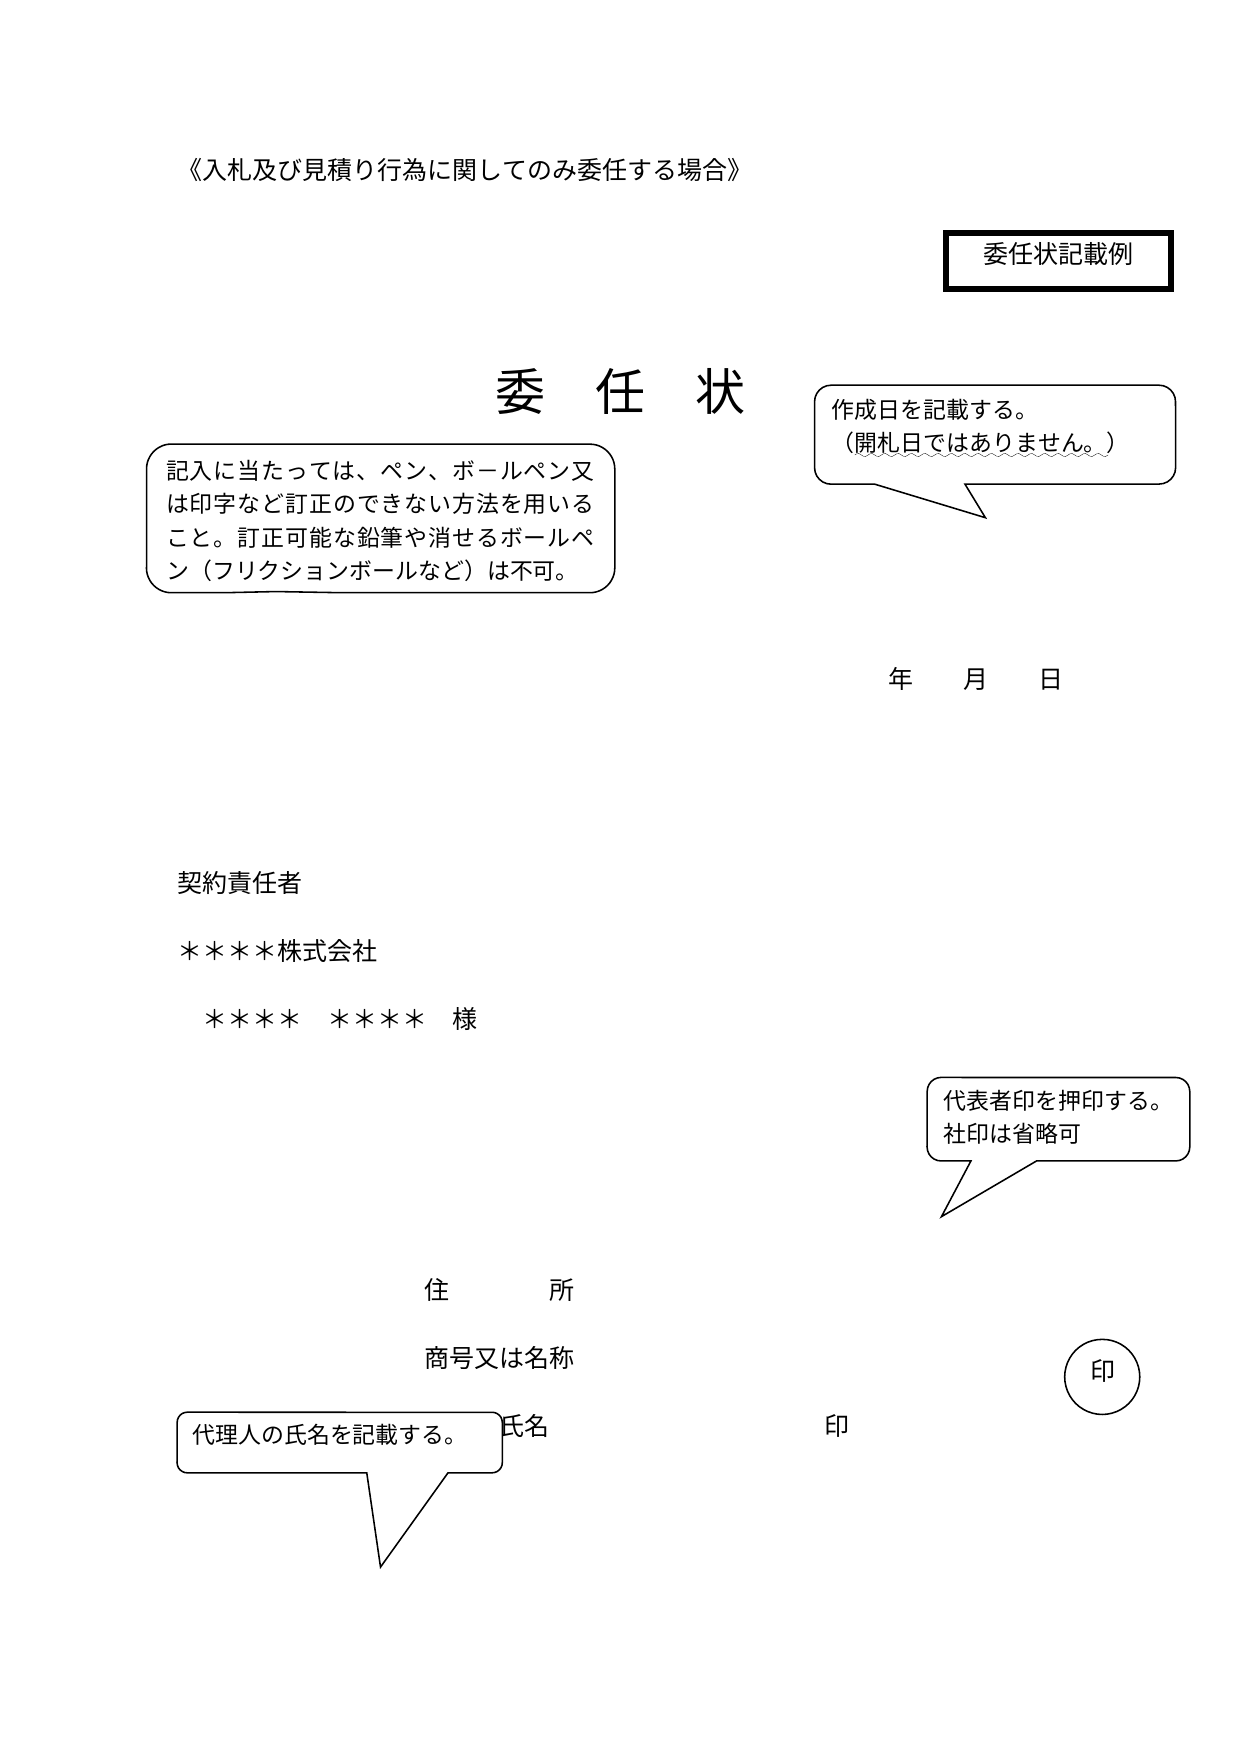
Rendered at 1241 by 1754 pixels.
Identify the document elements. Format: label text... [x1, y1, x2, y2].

text ＊＊＊＊ ＊＊＊＊ 様 [177, 983, 1063, 1051]
text ＊＊＊＊株式会社 [177, 915, 1063, 983]
text 契約責任者 [177, 847, 1063, 915]
text 商号又は名称 [177, 1323, 1063, 1391]
text 《入札及び見積り行為に関してのみ委任する場合》 [177, 134, 1063, 202]
text 住 所 [177, 1255, 1063, 1323]
text 年 月 日 [177, 644, 1063, 712]
text 委 任 状 [177, 338, 1063, 440]
text 代表者氏名 印 [177, 1391, 1063, 1459]
